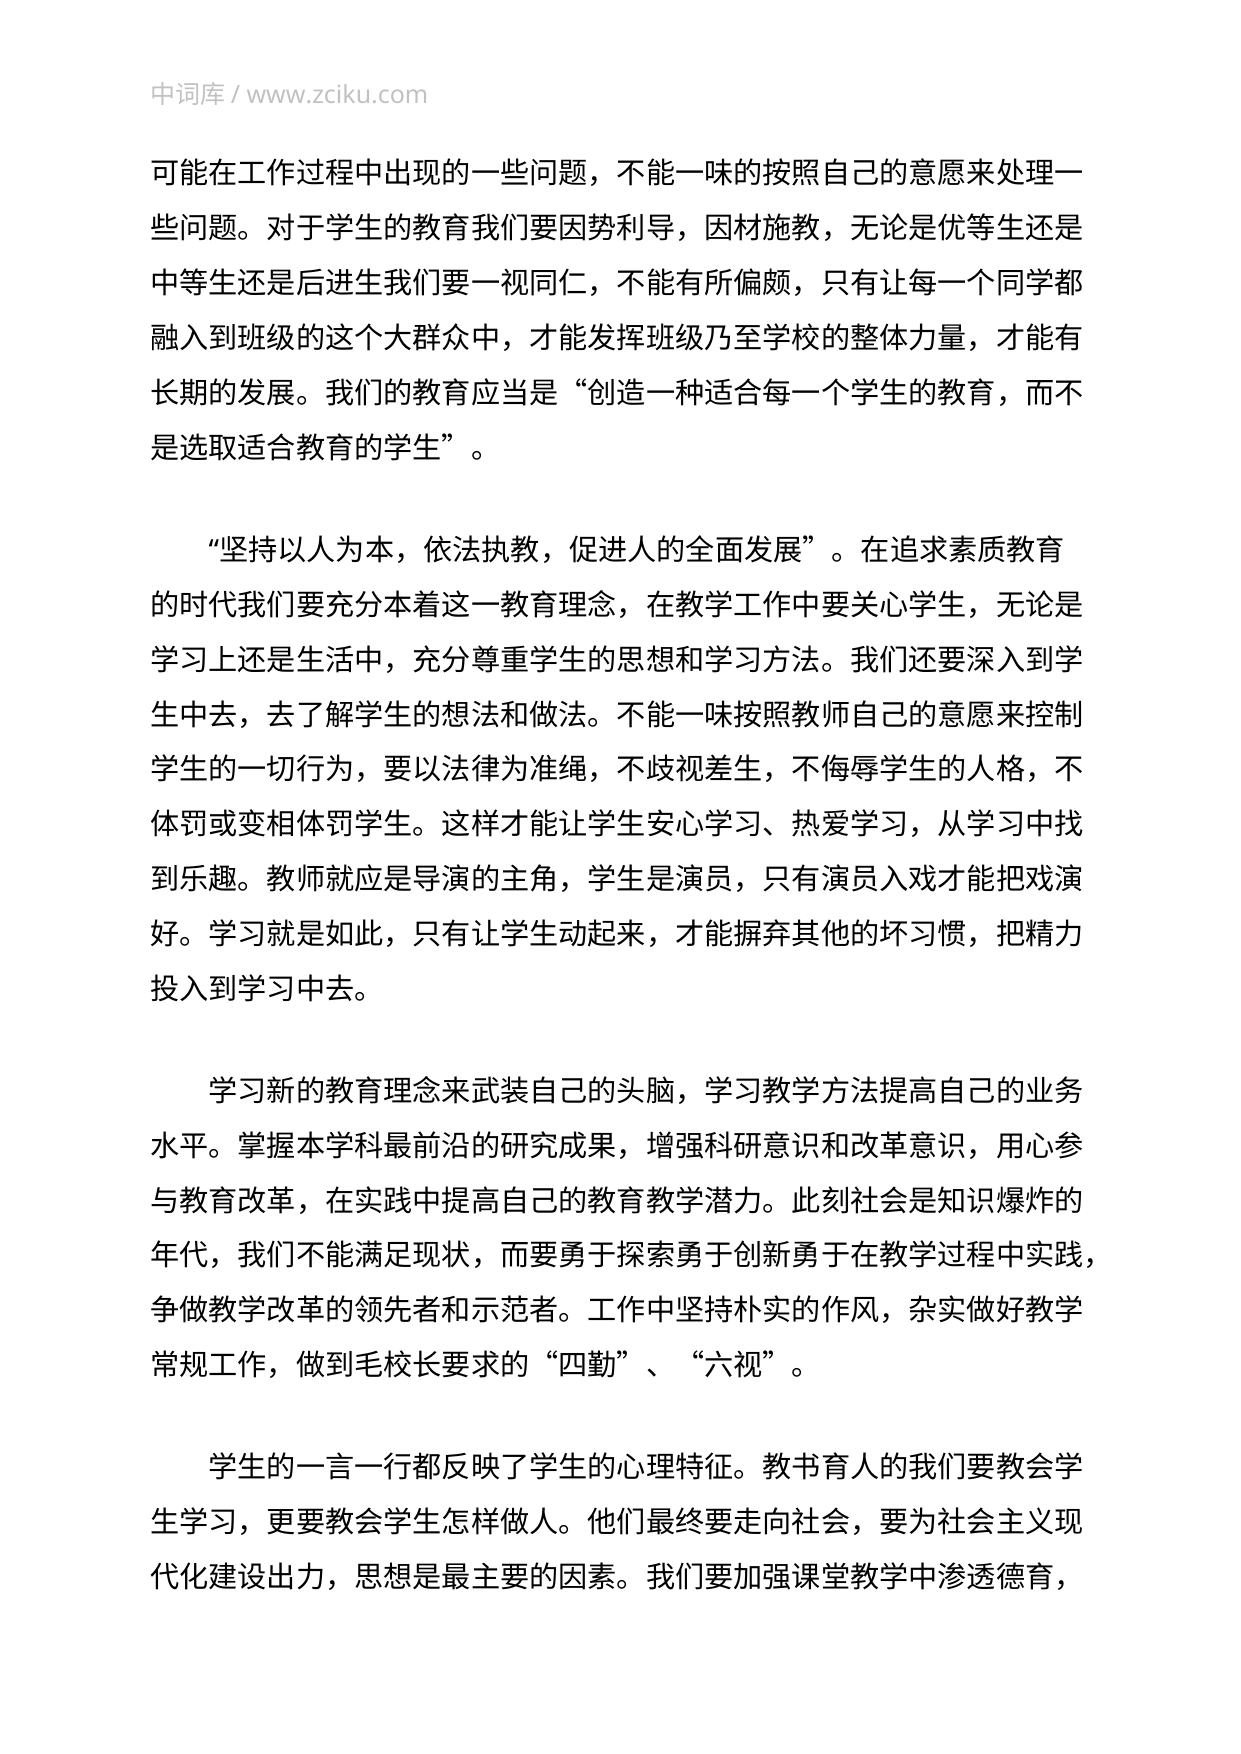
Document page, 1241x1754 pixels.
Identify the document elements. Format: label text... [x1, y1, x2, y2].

text 学习新的教育理念来武装自己的头脑，学习教学方法提高自己的业务水平。掌握本学科最前沿的研究成果，增强科研意识和改革意识，用心参与教育改革，在实践中提高自己的教育教学潜力。此刻社会是知识爆炸的年代，我们不能满足现状，而要勇于探索勇于创新勇于在教学过程中实践，争做教学改革的领先者和示范者。工作中坚持朴实的作风，杂实做好教学常规工作，做到毛校长要求的“四勤”、“六视”。 [150, 1067, 1090, 1384]
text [150, 1443, 1090, 1596]
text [150, 150, 1090, 467]
text “坚持以人为本，依法执教，促进人的全面发展”。在追求素质教育的时代我们要充分本着这一教育理念，在教学工作中要关心学生，无论是学习上还是生活中，充分尊重学生的思想和学习方法。我们还要深入到学生中去，去了解学生的想法和做法。不能一味按照教师自己的意愿来控制学生的一切行为，要以法律为准绳，不歧视差生，不侮辱学生的人格，不体罚或变相体罚学生。这样才能让学生安心学习、热爱学习，从学习中找到乐趣。教师就应是导演的主角，学生是演员，只有演员入戏才能把戏演好。学习就是如此，只有让学生动起来，才能摒弃其他的坏习惯，把精力投入到学习中去。 [150, 526, 1090, 1008]
